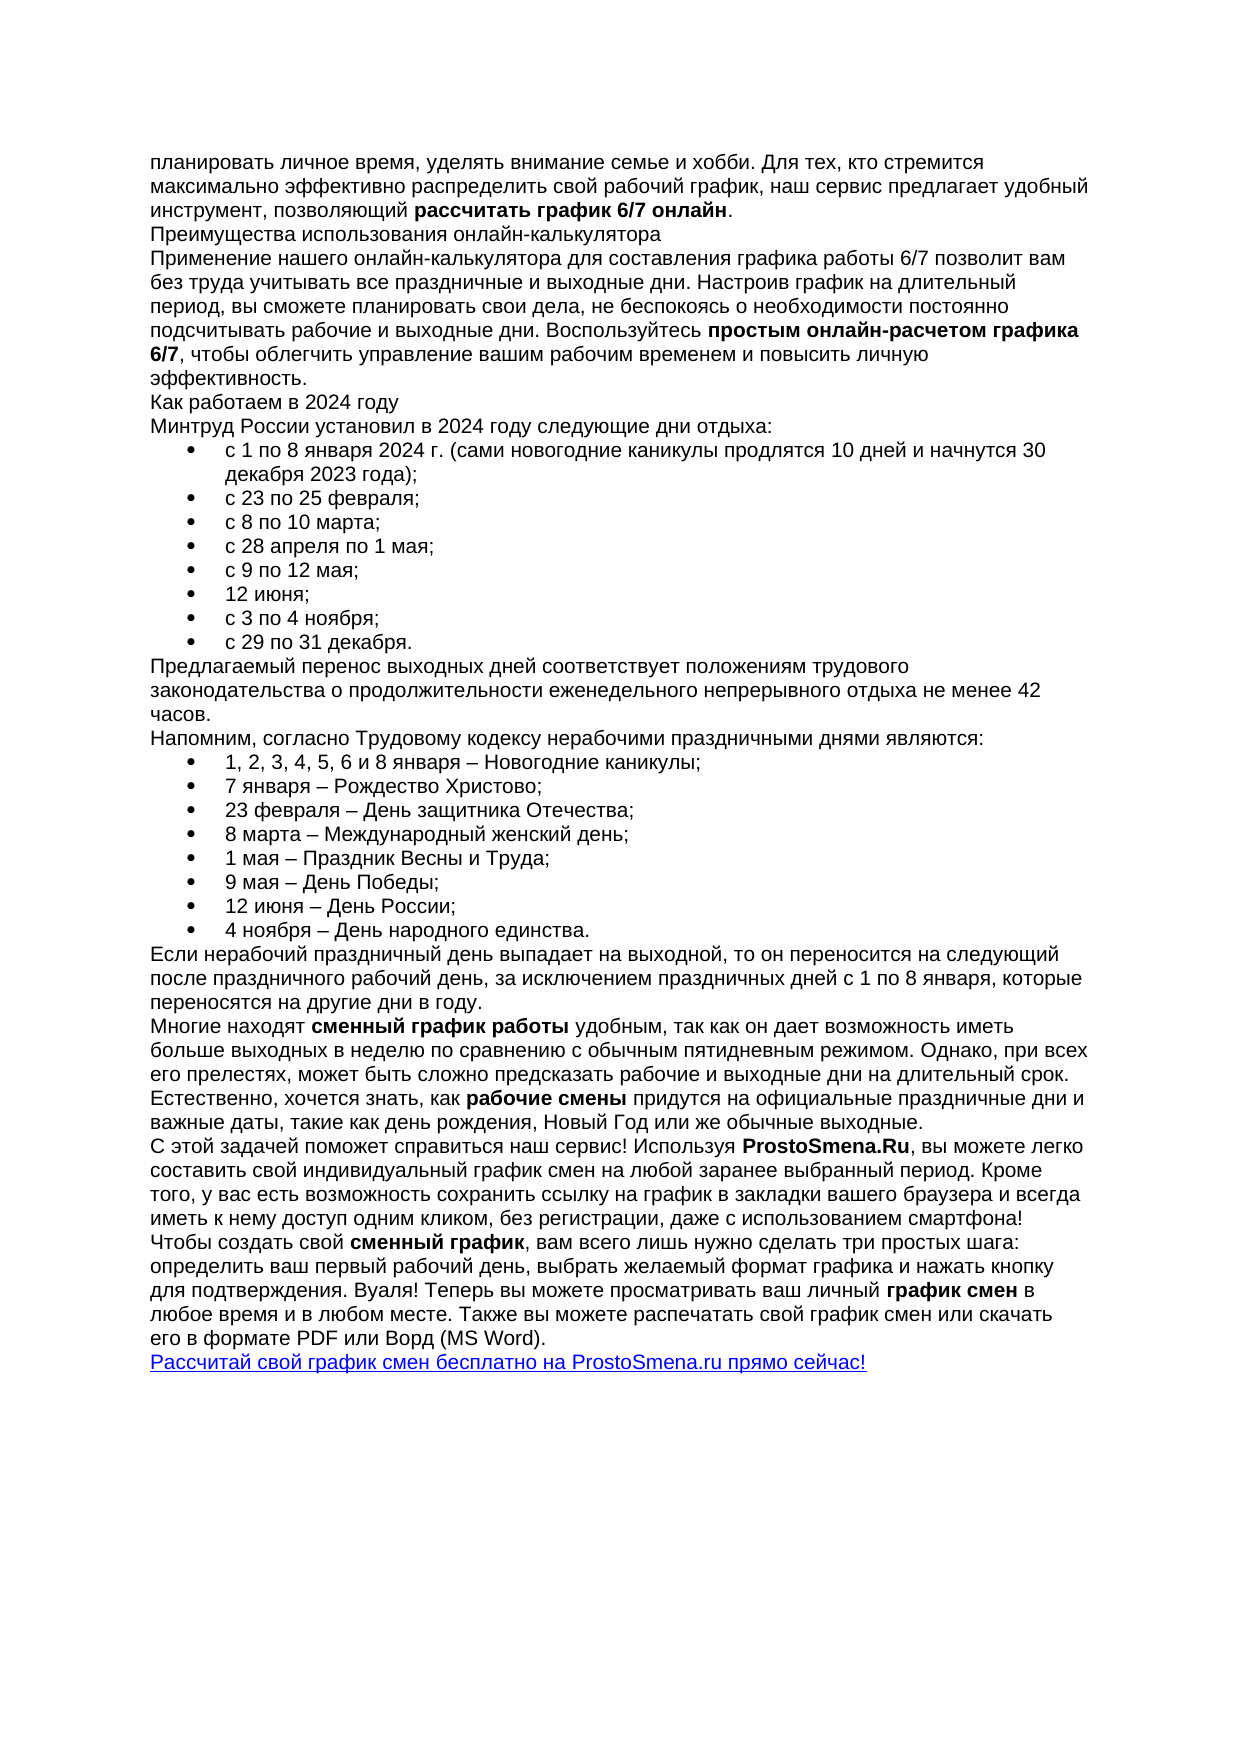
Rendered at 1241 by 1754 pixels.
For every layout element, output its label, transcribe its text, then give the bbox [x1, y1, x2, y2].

text Многие находят сменный график работы удобным, так как он дает возможность иметь больше выходных в неделю по сравнению с обычным пятидневным режимом. Однако, при всех его прелестях, может быть сложно предсказать рабочие и выходные дни на длительный срок. Естественно, хочется знать, как рабочие смены придутся на официальные праздничные дни и важные даты, такие как день рождения, Новый Год или же обычные выходные. [150, 1014, 1090, 1134]
list 1, 2, 3, 4, 5, 6 и 8 января – Новогодние каникулы; [187, 750, 1090, 774]
list с 9 по 12 мая; [187, 558, 1090, 582]
text Напомним, согласно Трудовому кодексу нерабочими праздничными днями являются: [150, 726, 1090, 750]
text Предлагаемый перенос выходных дней соответствует положениям трудового законодательства о продолжительности еженедельного непрерывного отдыха не менее 42 часов. [150, 654, 1090, 726]
list 12 июня; [187, 582, 1090, 606]
text Если нерабочий праздничный день выпадает на выходной, то он переносится на следующий после праздничного рабочий день, за исключением праздничных дней с 1 по 8 января, которые переносятся на другие дни в году. [150, 942, 1090, 1014]
list 23 февраля – День защитника Отечества; [187, 798, 1090, 822]
list 12 июня – День России; [187, 894, 1090, 918]
list с 28 апреля по 1 мая; [187, 534, 1090, 558]
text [150, 150, 1090, 222]
text Рассчитай свой график смен бесплатно на ProstoSmena.ru прямо сейчас! [150, 1349, 1090, 1373]
text Минтруд России установил в 2024 году следующие дни отдыха: [150, 413, 1090, 437]
list 9 мая – День Победы; [187, 870, 1090, 894]
list с 29 по 31 декабря. [187, 630, 1090, 654]
list с 23 по 25 февраля; [187, 486, 1090, 509]
list 1 мая – Праздник Весны и Труда; [187, 846, 1090, 870]
list 4 ноября – День народного единства. [187, 918, 1090, 942]
list 7 января – Рождество Христово; [187, 774, 1090, 798]
list с 3 по 4 ноября; [187, 606, 1090, 630]
list с 1 по 8 января 2024 г. (сами новогодние каникулы продлятся 10 дней и начнутся 30 декабря 2023 года); [187, 437, 1090, 486]
text Применение нашего онлайн-калькулятора для составления графика работы 6/7 позволит вам без труда учитывать все праздничные и выходные дни. Настроив график на длительный период, вы сможете планировать свои дела, не беспокоясь о необходимости постоянно подсчитывать рабочие и выходные дни. Воспользуйтесь простым онлайн-расчетом графика 6/7, чтобы облегчить управление вашим рабочим временем и повысить личную эффективность. [150, 246, 1090, 389]
list 8 марта – Международный женский день; [187, 822, 1090, 846]
text С этой задачей поможет справиться наш сервис! Используя ProstoSmena.Ru, вы можете легко составить свой индивидуальный график смен на любой заранее выбранный период. Кроме того, у вас есть возможность сохранить ссылку на график в закладки вашего браузера и всегда иметь к нему доступ одним кликом, без регистрации, даже с использованием смартфона! Чтобы создать свой сменный график, вам всего лишь нужно сделать три простых шага: определить ваш первый рабочий день, выбрать желаемый формат графика и нажать кнопку для подтверждения. Вуаля! Теперь вы можете просматривать ваш личный график смен в любое время и в любом месте. Также вы можете распечатать свой график смен или скачать его в формате PDF или Ворд (MS Word). [150, 1134, 1090, 1349]
list с 8 по 10 марта; [187, 509, 1090, 534]
